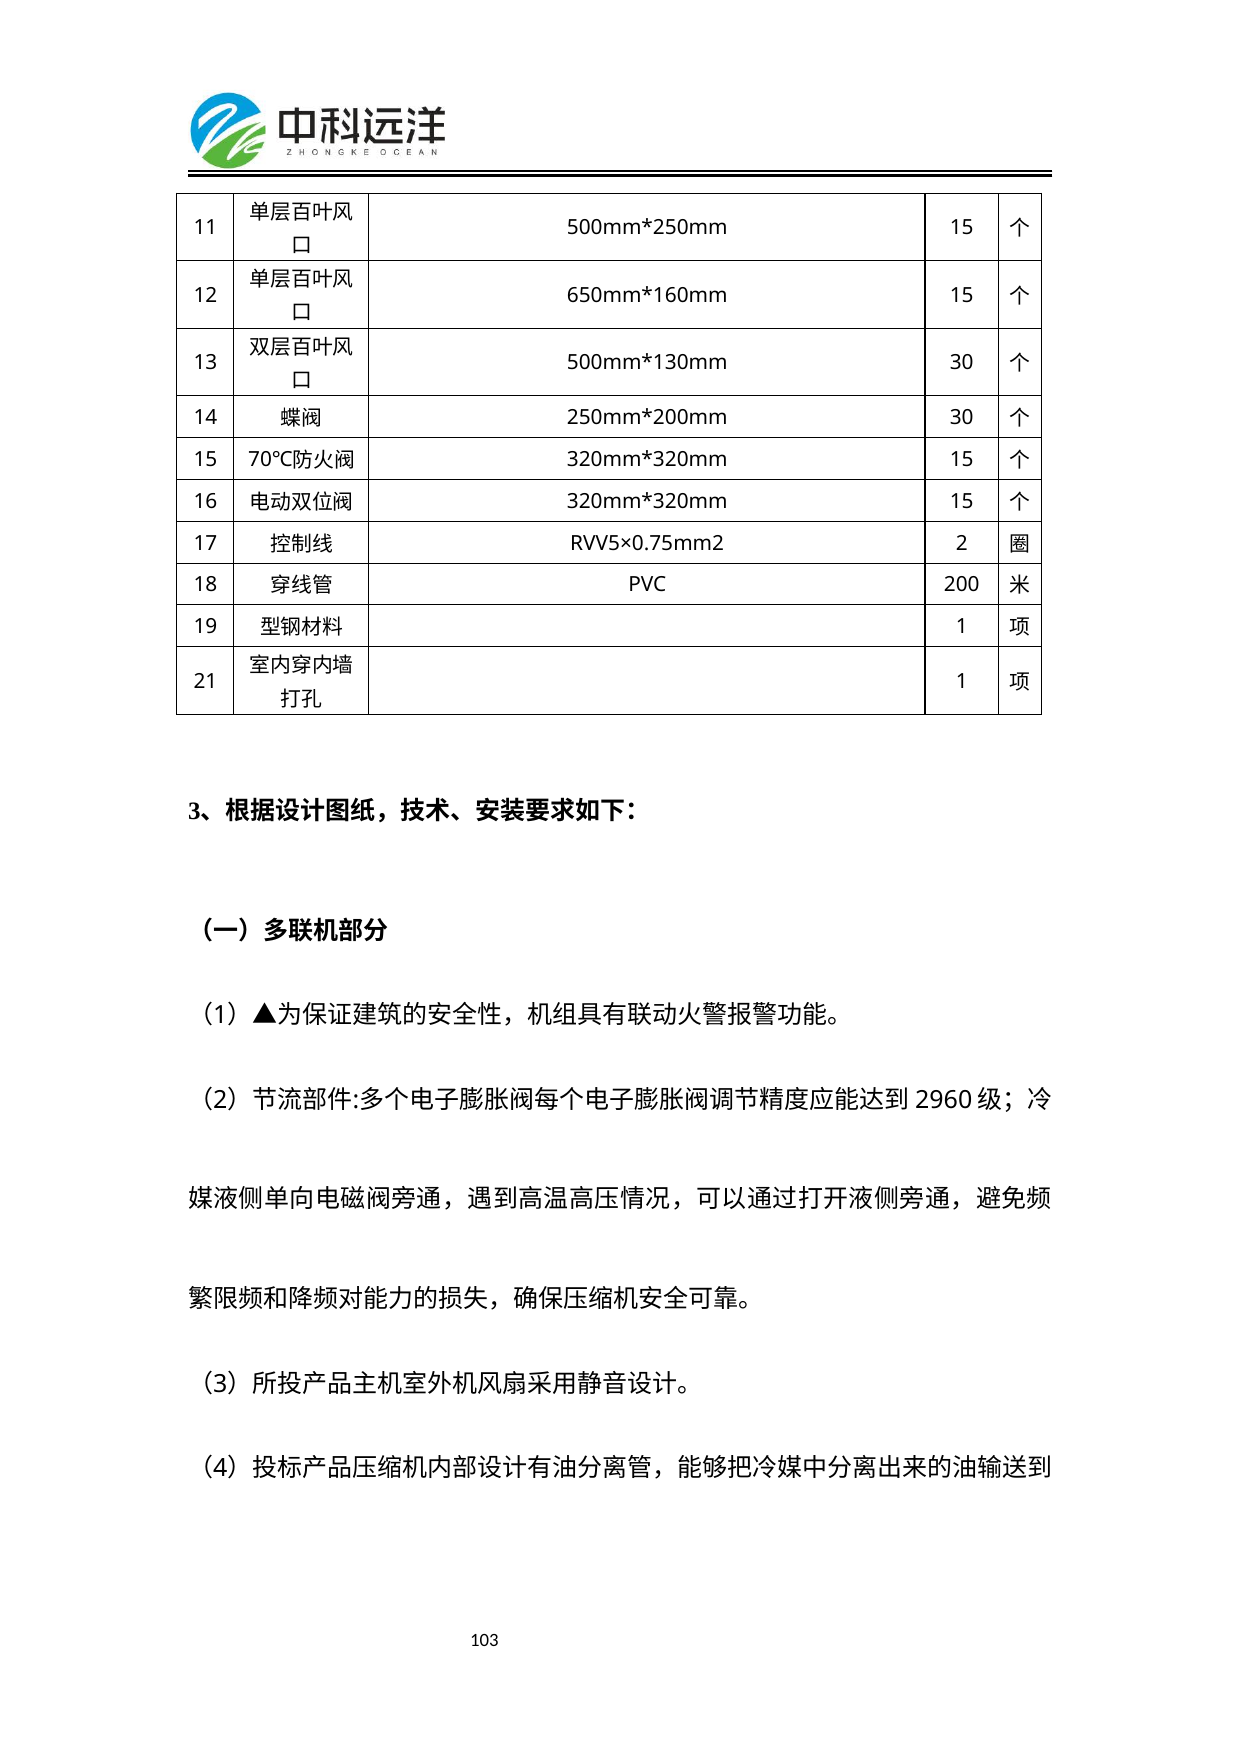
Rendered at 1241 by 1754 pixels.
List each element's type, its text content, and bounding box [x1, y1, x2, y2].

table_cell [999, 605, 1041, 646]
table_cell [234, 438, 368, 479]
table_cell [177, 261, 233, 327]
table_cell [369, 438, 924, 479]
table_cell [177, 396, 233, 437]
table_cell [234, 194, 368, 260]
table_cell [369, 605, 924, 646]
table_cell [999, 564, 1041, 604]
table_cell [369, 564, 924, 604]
text （1）▲为保证建筑的安全性，机组具有联动火警报警功能。 [188, 979, 1052, 1046]
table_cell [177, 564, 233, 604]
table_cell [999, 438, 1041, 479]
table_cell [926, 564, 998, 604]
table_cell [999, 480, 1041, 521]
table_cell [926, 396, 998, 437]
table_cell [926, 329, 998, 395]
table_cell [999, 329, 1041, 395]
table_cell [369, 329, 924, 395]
text （3）所投产品主机室外机风扇采用静音设计。 [188, 1348, 1052, 1414]
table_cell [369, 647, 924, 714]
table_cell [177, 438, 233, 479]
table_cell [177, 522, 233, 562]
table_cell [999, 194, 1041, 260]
subtitle 3、根据设计图纸，技术、安装要求如下： [188, 775, 1052, 841]
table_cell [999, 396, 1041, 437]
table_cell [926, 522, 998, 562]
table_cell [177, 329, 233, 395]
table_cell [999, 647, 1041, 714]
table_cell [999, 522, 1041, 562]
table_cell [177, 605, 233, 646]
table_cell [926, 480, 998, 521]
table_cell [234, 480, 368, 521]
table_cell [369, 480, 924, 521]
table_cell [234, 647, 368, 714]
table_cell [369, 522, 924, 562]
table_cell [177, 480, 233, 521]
text （4）投标产品压缩机内部设计有油分离管，能够把冷媒中分离出来的油输送到底部油池。 [188, 1433, 1052, 1499]
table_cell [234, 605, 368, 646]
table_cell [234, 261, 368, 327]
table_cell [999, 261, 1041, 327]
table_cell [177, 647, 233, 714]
picture [187, 88, 446, 169]
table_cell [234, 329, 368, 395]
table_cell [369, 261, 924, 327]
text （一）多联机部分 [188, 895, 1052, 961]
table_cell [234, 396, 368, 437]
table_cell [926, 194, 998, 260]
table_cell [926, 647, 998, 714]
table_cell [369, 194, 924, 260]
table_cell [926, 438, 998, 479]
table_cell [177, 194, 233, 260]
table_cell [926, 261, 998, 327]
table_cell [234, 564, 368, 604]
text （2）节流部件:多个电子膨胀阀每个电子膨胀阀调节精度应能达到2960级；冷媒液侧单向电磁阀旁通，遇到高温高压情况，可以通过打开液侧旁通，避免频繁限频和降频对能力的损失，确保压缩机安全可靠。 [188, 1064, 1052, 1330]
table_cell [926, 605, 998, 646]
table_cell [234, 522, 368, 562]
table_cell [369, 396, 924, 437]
